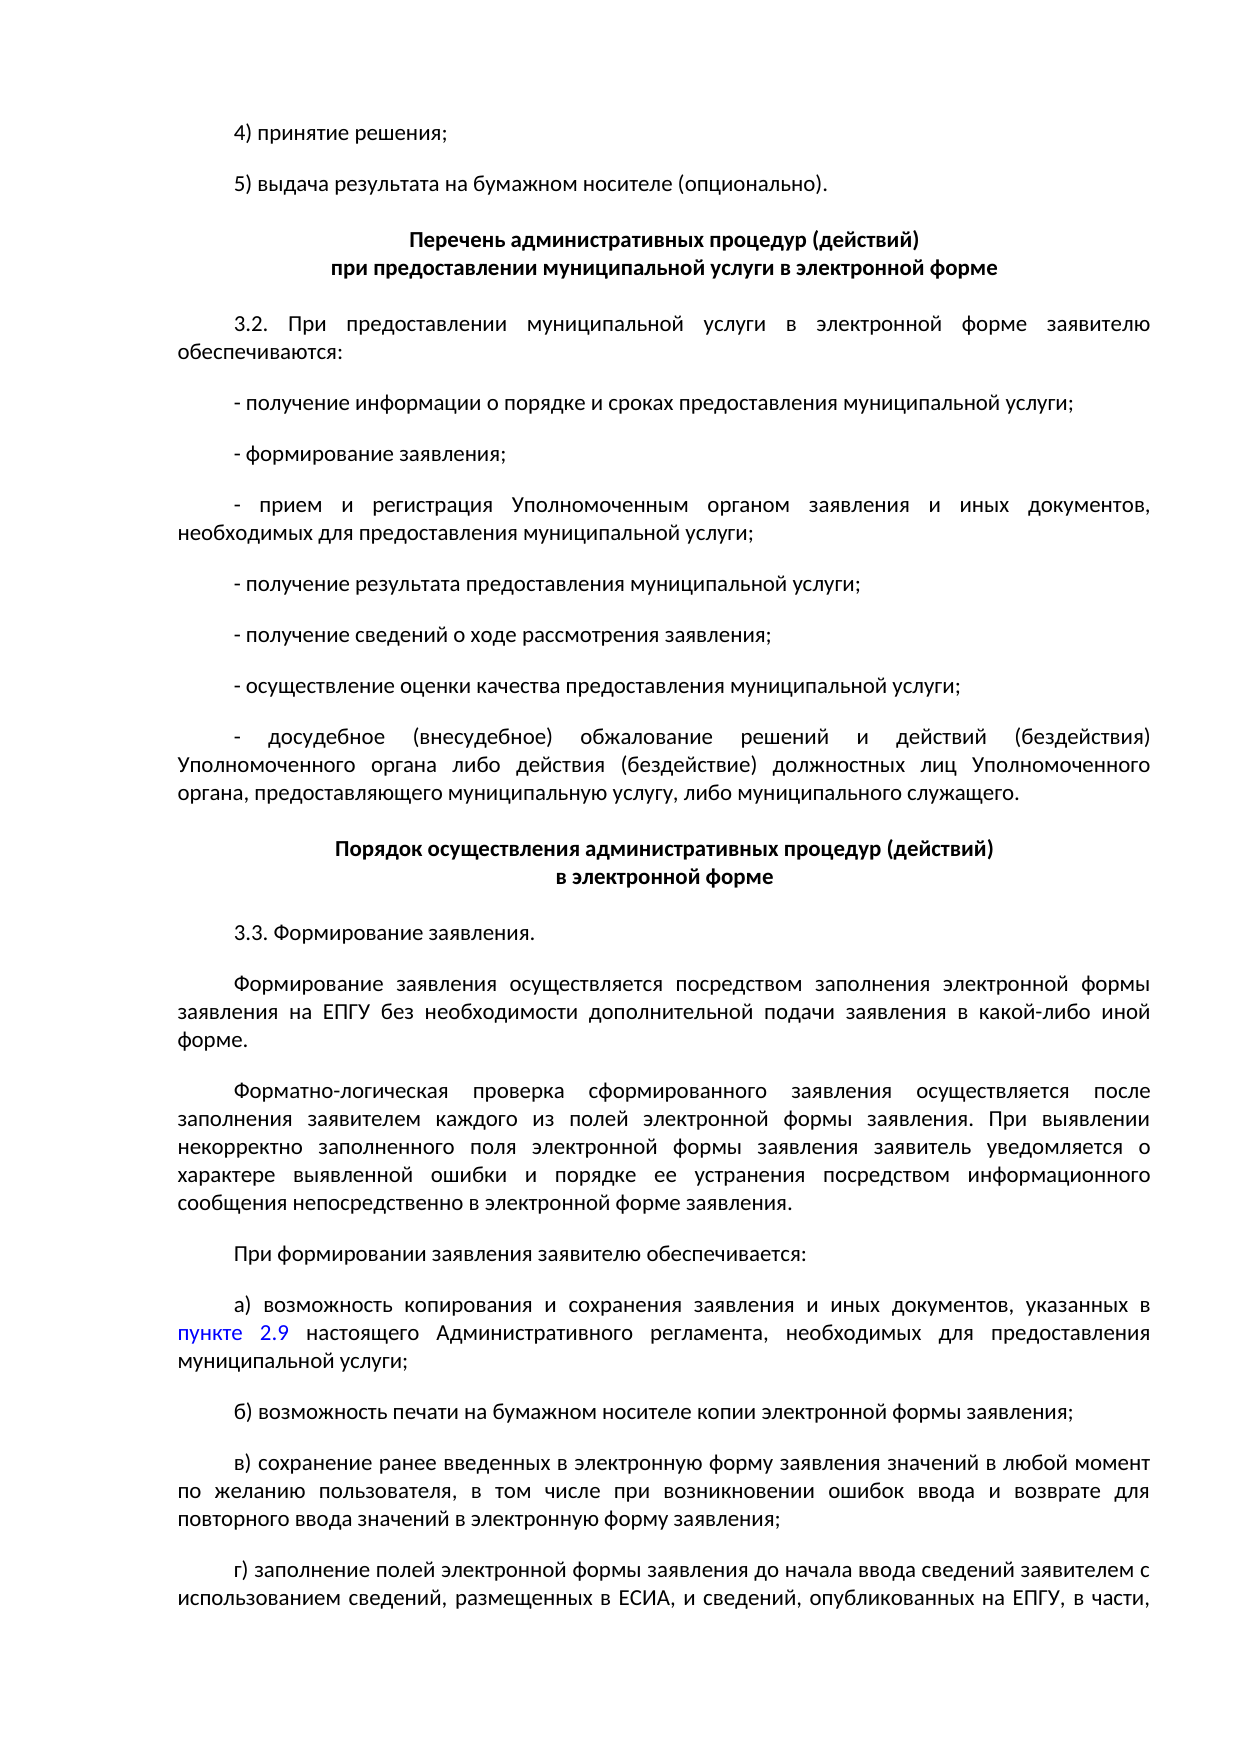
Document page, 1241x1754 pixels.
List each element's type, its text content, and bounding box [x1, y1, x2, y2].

text - прием и регистрация Уполномоченным органом заявления и иных документов, необходимых для предоставления муниципальной услуги; [177, 490, 1152, 546]
text - формирование заявления; [177, 439, 1152, 467]
title Перечень административных процедур (действий) [177, 225, 1152, 253]
title в электронной форме [177, 862, 1152, 890]
text - получение результата предоставления муниципальной услуги; [177, 569, 1152, 597]
text 5) выдача результата на бумажном носителе (опционально). [177, 169, 1152, 197]
title Порядок осуществления административных процедур (действий) [177, 834, 1152, 862]
text б) возможность печати на бумажном носителе копии электронной формы заявления; [177, 1397, 1152, 1425]
title при предоставлении муниципальной услуги в электронной форме [177, 253, 1152, 281]
text 3.2. При предоставлении муниципальной услуги в электронной форме заявителю обеспечиваются: [177, 309, 1152, 365]
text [177, 1555, 1152, 1611]
text в) сохранение ранее введенных в электронную форму заявления значений в любой момент по желанию пользователя, в том числе при возникновении ошибок ввода и возврате для повторного ввода значений в электронную форму заявления; [177, 1448, 1152, 1532]
text Форматно-логическая проверка сформированного заявления осуществляется после заполнения заявителем каждого из полей электронной формы заявления. При выявлении некорректно заполненного поля электронной формы заявления заявитель уведомляется о характере выявленной ошибки и порядке ее устранения посредством информационного сообщения непосредственно в электронной форме заявления. [177, 1076, 1152, 1216]
text 4) принятие решения; [177, 118, 1152, 146]
text - получение сведений о ходе рассмотрения заявления; [177, 620, 1152, 648]
text - получение информации о порядке и сроках предоставления муниципальной услуги; [177, 388, 1152, 416]
text Формирование заявления осуществляется посредством заполнения электронной формы заявления на ЕПГУ без необходимости дополнительной подачи заявления в какой-либо иной форме. [177, 969, 1152, 1053]
text - осуществление оценки качества предоставления муниципальной услуги; [177, 671, 1152, 699]
text а) возможность копирования и сохранения заявления и иных документов, указанных в пункте 2.9 настоящего Административного регламента, необходимых для предоставления муниципальной услуги; [177, 1290, 1152, 1374]
text - досудебное (внесудебное) обжалование решений и действий (бездействия) Уполномоченного органа либо действия (бездействие) должностных лиц Уполномоченного органа, предоставляющего муниципальную услугу, либо муниципального служащего. [177, 722, 1152, 806]
text 3.3. Формирование заявления. [177, 918, 1152, 946]
text При формировании заявления заявителю обеспечивается: [177, 1239, 1152, 1267]
